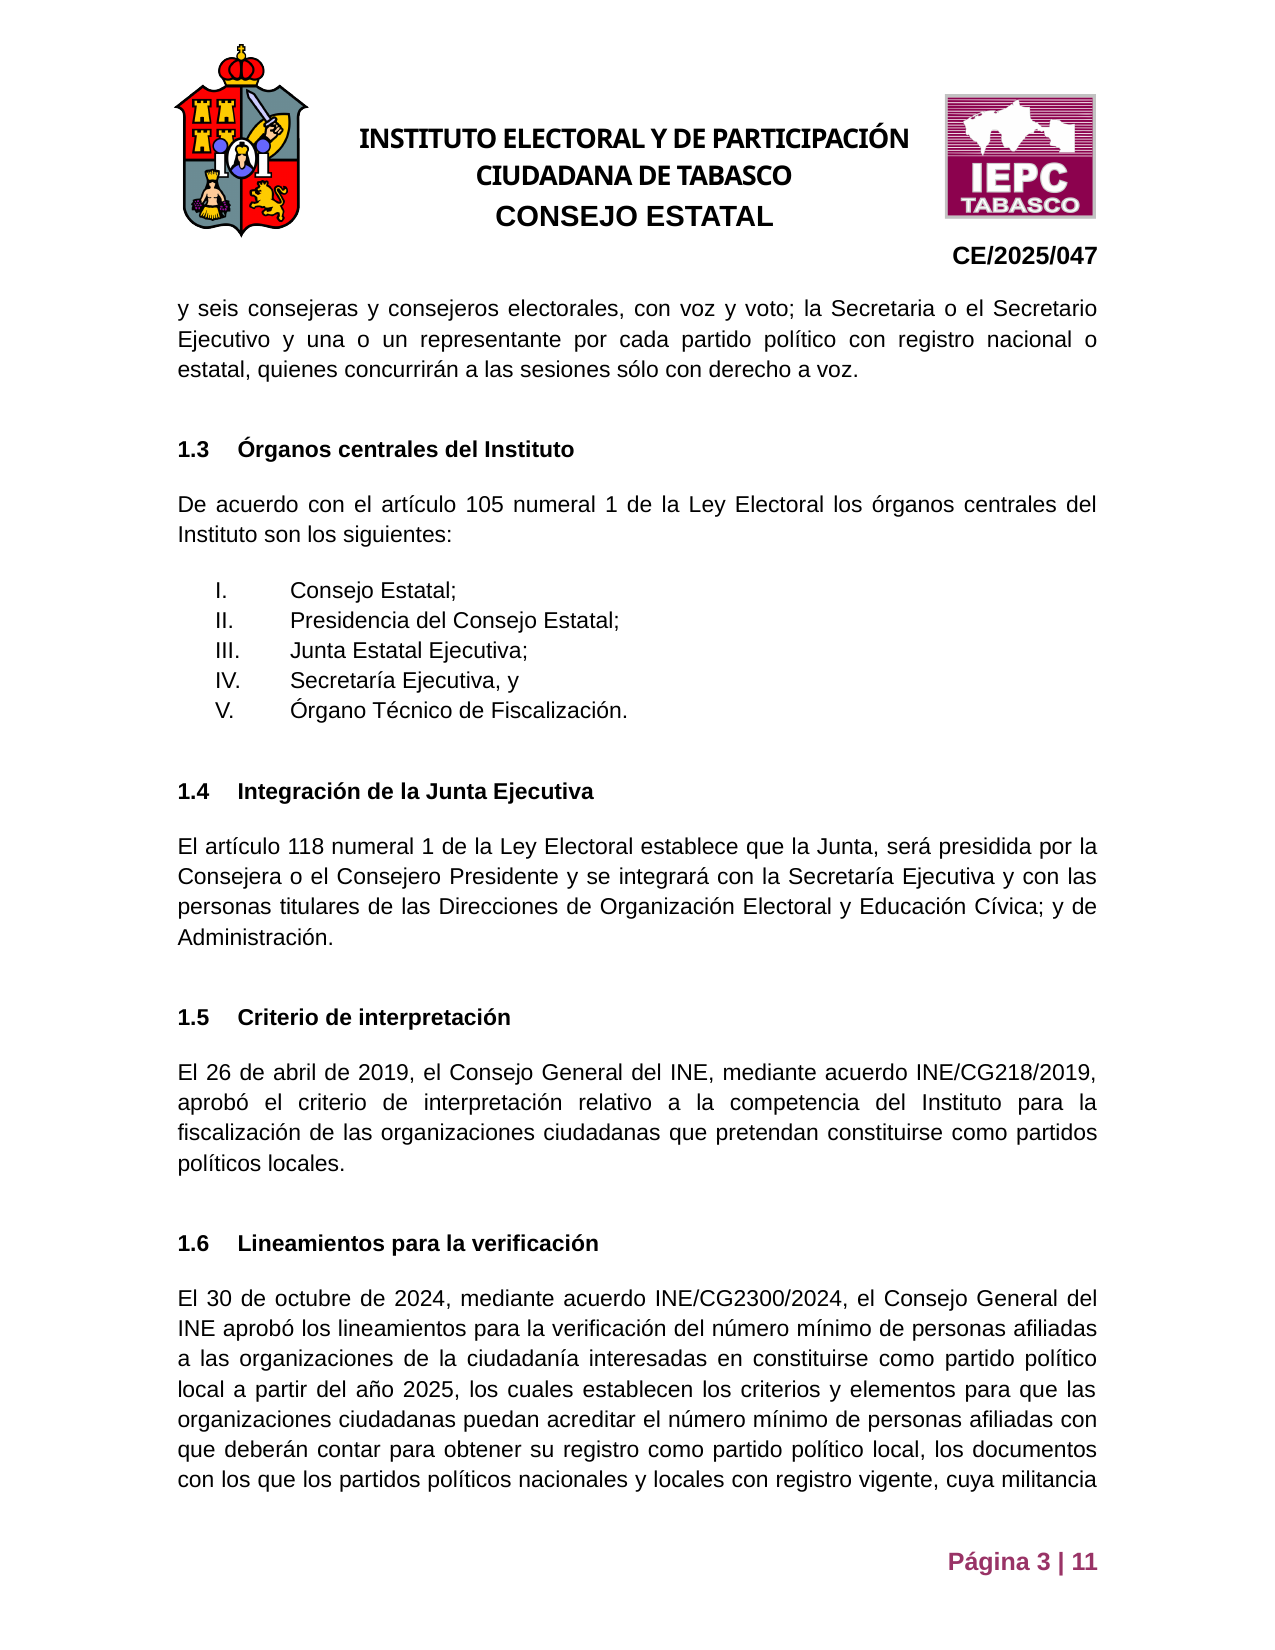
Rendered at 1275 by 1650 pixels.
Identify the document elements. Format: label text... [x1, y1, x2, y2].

text De acuerdo con el artículo 105 numeral 1 de la Ley Electoral los órganos centrales del Instituto son los siguientes: [177, 491, 1098, 548]
subtitle Lineamientos para la verificación [177, 1230, 1098, 1256]
subtitle Criterio de interpretación [177, 1004, 1098, 1030]
subtitle Órganos centrales del Instituto [177, 436, 1098, 462]
list Junta Estatal Ejecutiva; [215, 637, 1098, 663]
list Presidencia del Consejo Estatal; [215, 607, 1098, 633]
subtitle Integración de la Junta Ejecutiva [177, 778, 1098, 804]
list Secretaría Ejecutiva, y [215, 667, 1098, 694]
list Consejo Estatal; [215, 577, 1098, 603]
list Órgano Técnico de Fiscalización. [215, 697, 1098, 724]
text El artículo 118 numeral 1 de la Ley Electoral establece que la Junta, será presidida por la Consejera o el Consejero Presidente y se integrará con la Secretaría Ejecutiva y con las personas titulares de las Direcciones de Organización Electoral y Educación Cívica; y de Administración. [177, 833, 1098, 950]
text El 26 de abril de 2019, el Consejo General del INE, mediante acuerdo INE/CG218/2019, aprobó el criterio de interpretación relativo a la competencia del Instituto para la fiscalización de las organizaciones ciudadanas que pretendan constituirse como partidos políticos locales. [177, 1059, 1098, 1176]
picture [944, 94, 1096, 219]
picture [158, 44, 325, 241]
